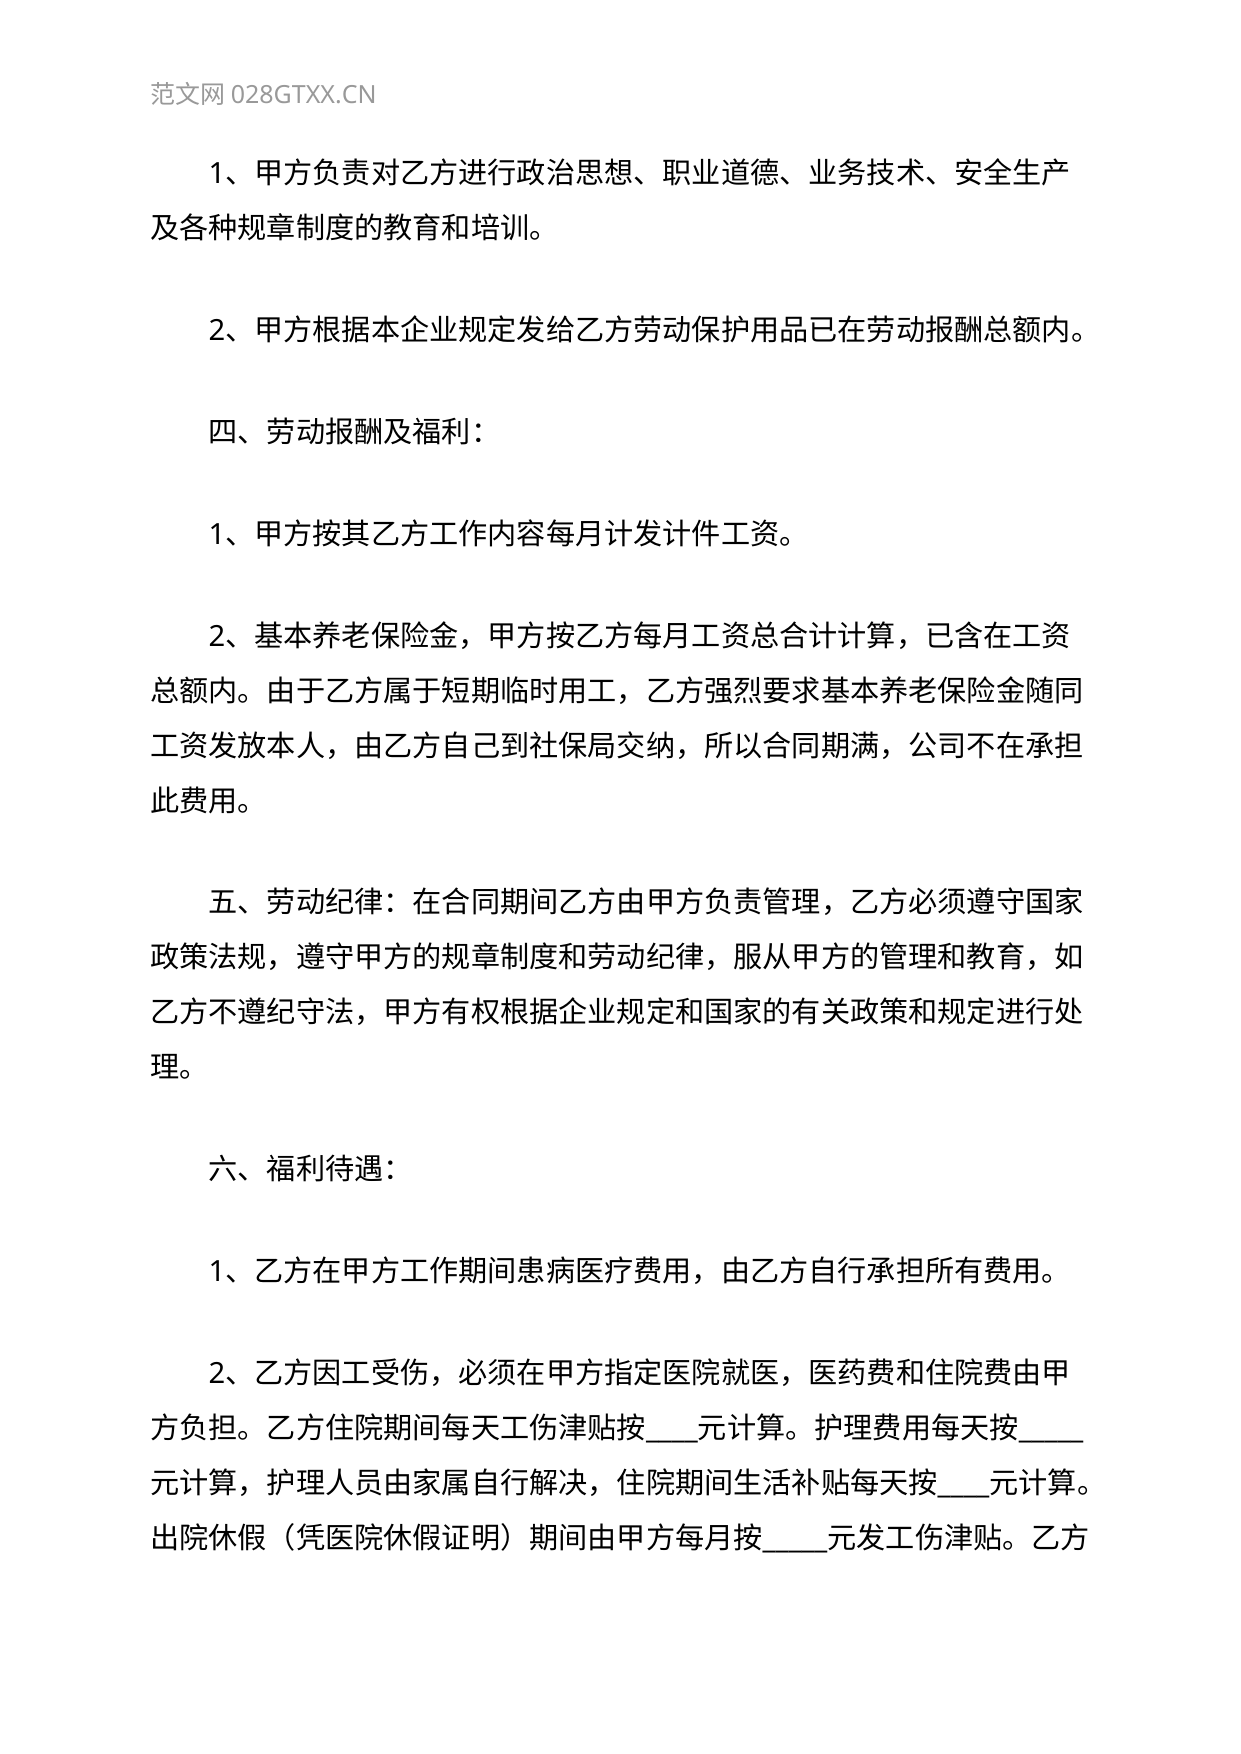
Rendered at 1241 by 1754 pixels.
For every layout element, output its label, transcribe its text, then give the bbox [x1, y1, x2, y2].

text 四、劳动报酬及福利： [150, 409, 1090, 451]
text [150, 1349, 1090, 1557]
text 1、乙方在甲方工作期间患病医疗费用，由乙方自行承担所有费用。 [150, 1247, 1090, 1290]
text 六、福利待遇： [150, 1146, 1090, 1188]
text 1、甲方负责对乙方进行政治思想、职业道德、业务技术、安全生产及各种规章制度的教育和培训。 [150, 150, 1090, 247]
text 2、基本养老保险金，甲方按乙方每月工资总合计计算，已含在工资总额内。由于乙方属于短期临时用工，乙方强烈要求基本养老保险金随同工资发放本人，由乙方自己到社保局交纳，所以合同期满，公司不在承担此费用。 [150, 612, 1090, 819]
text 2、甲方根据本企业规定发给乙方劳动保护用品已在劳动报酬总额内。 [150, 307, 1090, 349]
text 五、劳动纪律：在合同期间乙方由甲方负责管理，乙方必须遵守国家政策法规，遵守甲方的规章制度和劳动纪律，服从甲方的管理和教育，如乙方不遵纪守法，甲方有权根据企业规定和国家的有关政策和规定进行处理。 [150, 879, 1090, 1086]
text 1、甲方按其乙方工作内容每月计发计件工资。 [150, 511, 1090, 553]
